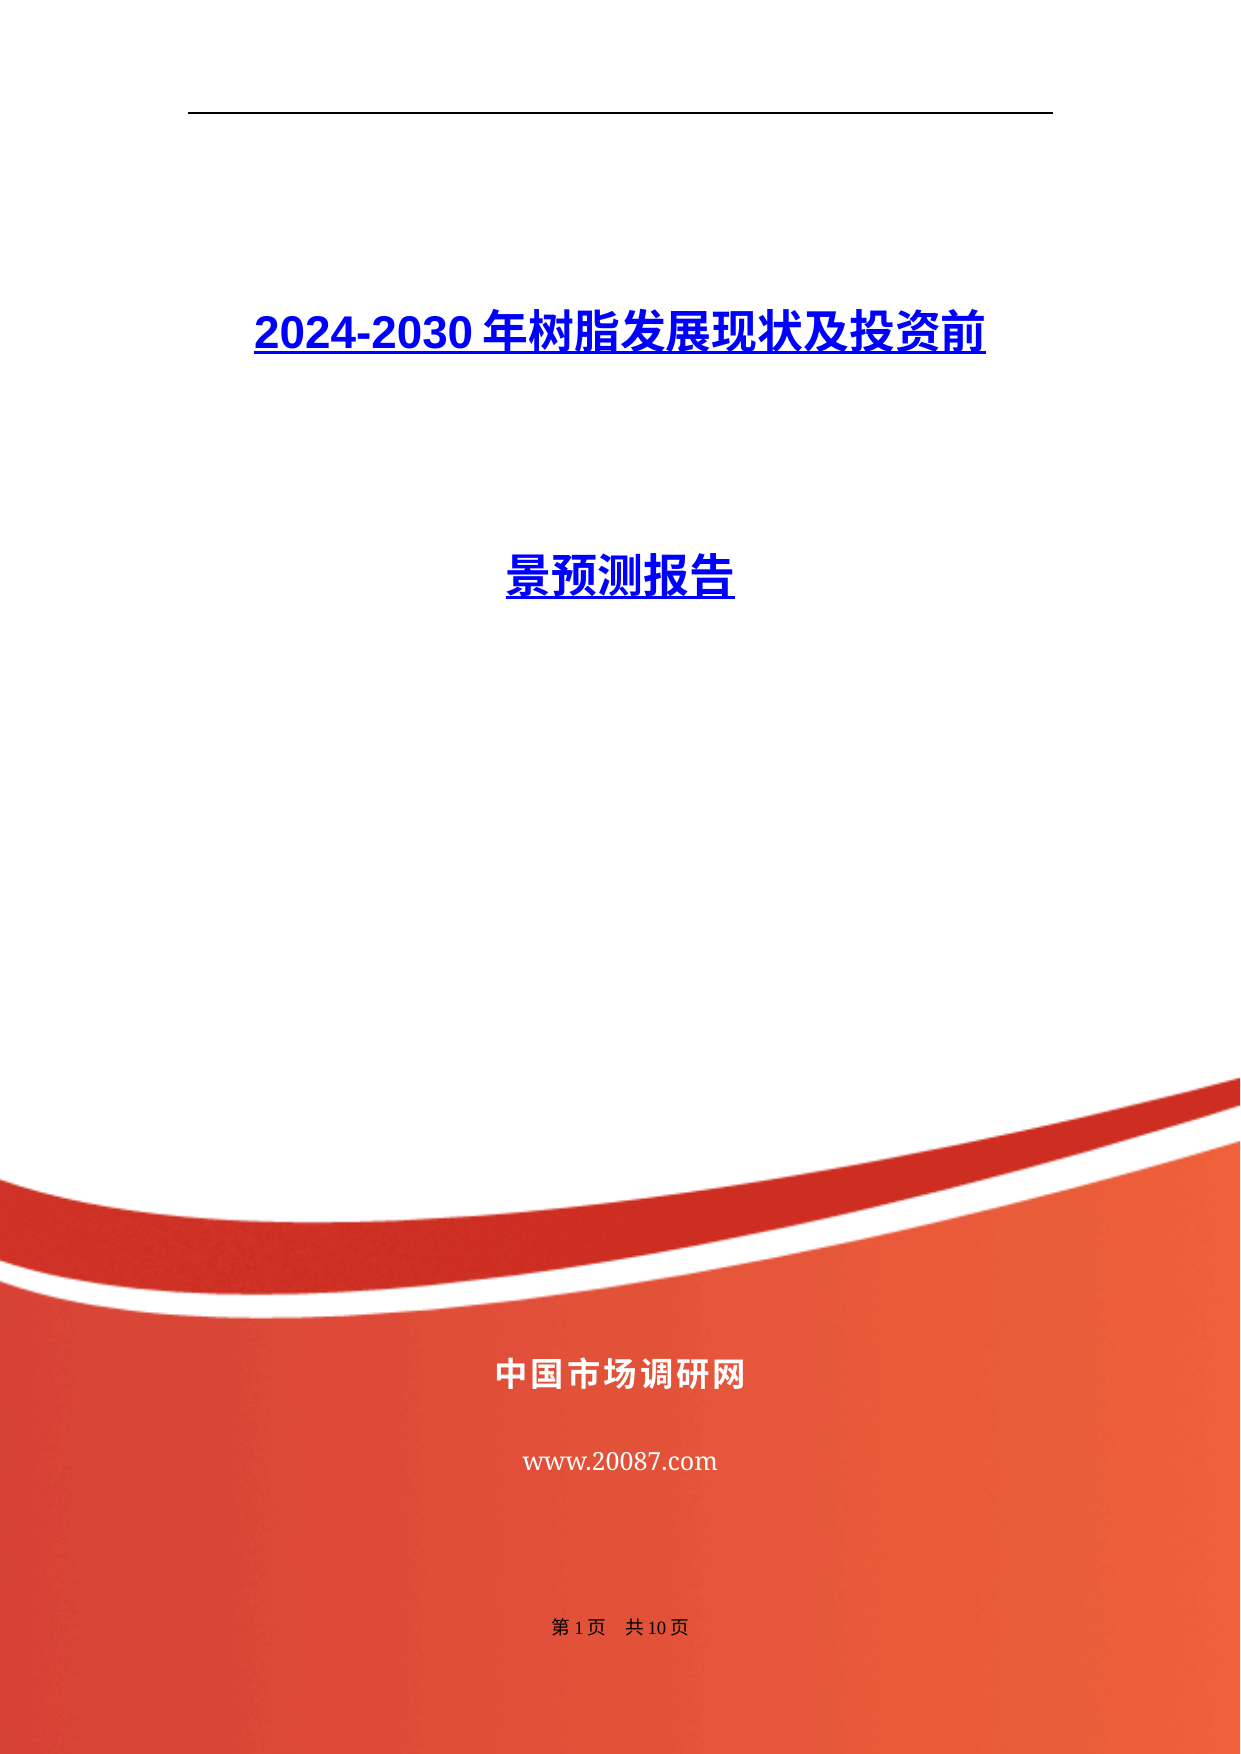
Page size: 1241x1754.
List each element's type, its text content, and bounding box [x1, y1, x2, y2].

subtitle 中国市场调研网 [187, 1339, 1053, 1404]
table_header 2024-2030年树脂发展现状及投资前景预测报告 [188, 207, 1053, 773]
picture [0, 1006, 1241, 1754]
text www.20087.com [187, 1428, 1053, 1493]
